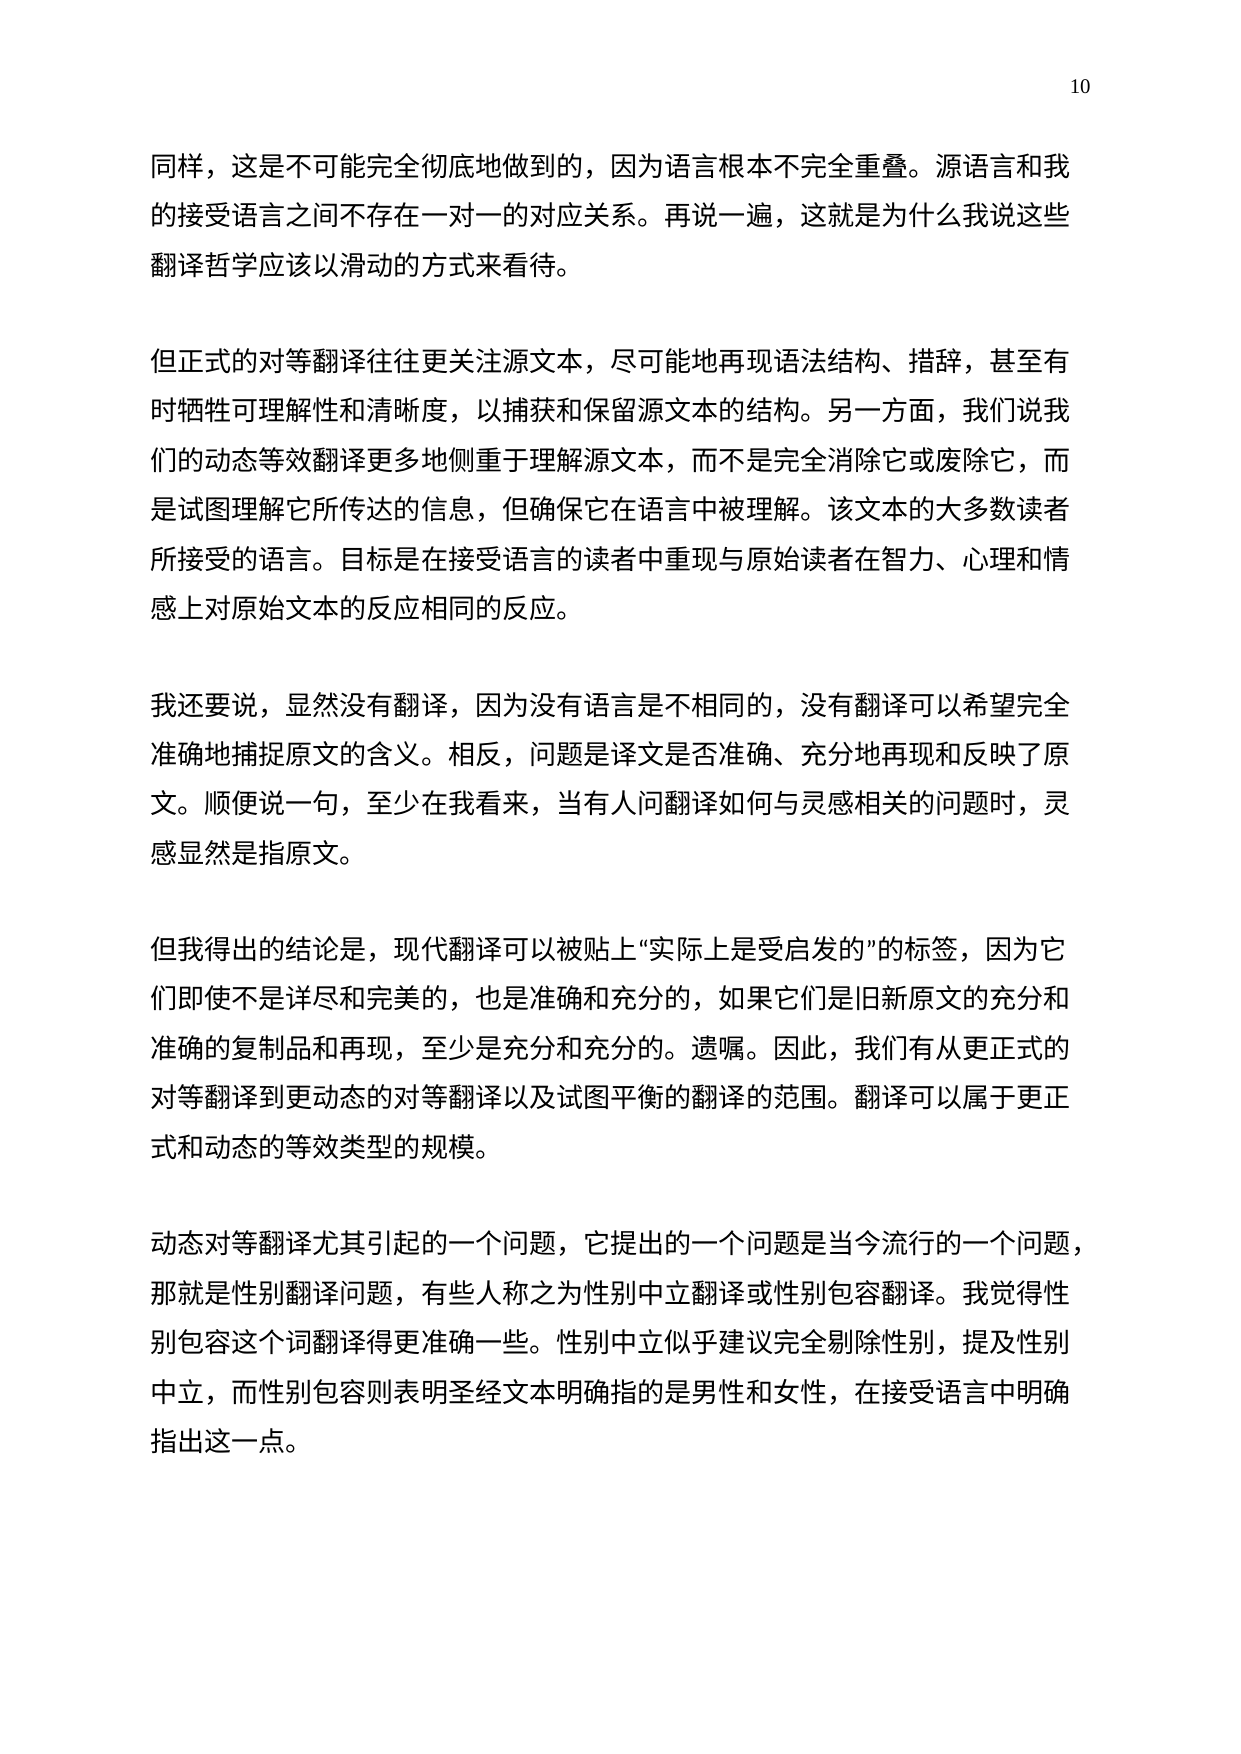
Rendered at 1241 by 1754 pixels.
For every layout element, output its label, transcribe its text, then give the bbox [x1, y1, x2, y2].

text 我还要说，显然没有翻译，因为没有语言是不相同的，没有翻译可以希望完全准确地捕捉原文的含义。相反，问题是译文是否准确、充分地再现和反映了原文。顺便说一句，至少在我看来，当有人问翻译如何与灵感相关的问题时，灵感显然是指原文。 [150, 689, 1090, 870]
text 但正式的对等翻译往往更关注源文本，尽可能地再现语法结构、措辞，甚至有时牺牲可理解性和清晰度，以捕获和保留源文本的结构。另一方面，我们说我们的动态等效翻译更多地侧重于理解源文本，而不是完全消除它或废除它，而是试图理解它所传达的信息，但确保它在语言中被理解。该文本的大多数读者所接受的语言。目标是在接受语言的读者中重现与原始读者在智力、心理和情感上对原始文本的反应相同的反应。 [150, 345, 1090, 626]
text 动态对等翻译尤其引起的一个问题，它提出的一个问题是当今流行的一个问题，那就是性别翻译问题，有些人称之为性别中立翻译或性别包容翻译。我觉得性别包容这个词翻译得更准确一些。性别中立似乎建议完全剔除性别，提及性别中立，而性别包容则表明圣经文本明确指的是男性和女性，在接受语言中明确指出这一点。 [150, 1227, 1090, 1458]
text 同样，这是不可能完全彻底地做到的，因为语言根本不完全重叠。源语言和我的接受语言之间不存在一对一的对应关系。再说一遍，这就是为什么我说这些翻译哲学应该以滑动的方式来看待。 [150, 150, 1090, 282]
text 但我得出的结论是，现代翻译可以被贴上“实际上是受启发的”的标签，因为它们即使不是详尽和完美的，也是准确和充分的，如果它们是旧新原文的充分和准确的复制品和再现，至少是充分和充分的。遗嘱。因此，我们有从更正式的对等翻译到更动态的对等翻译以及试图平衡的翻译的范围。翻译可以属于更正式和动态的等效类型的规模。 [150, 933, 1090, 1164]
